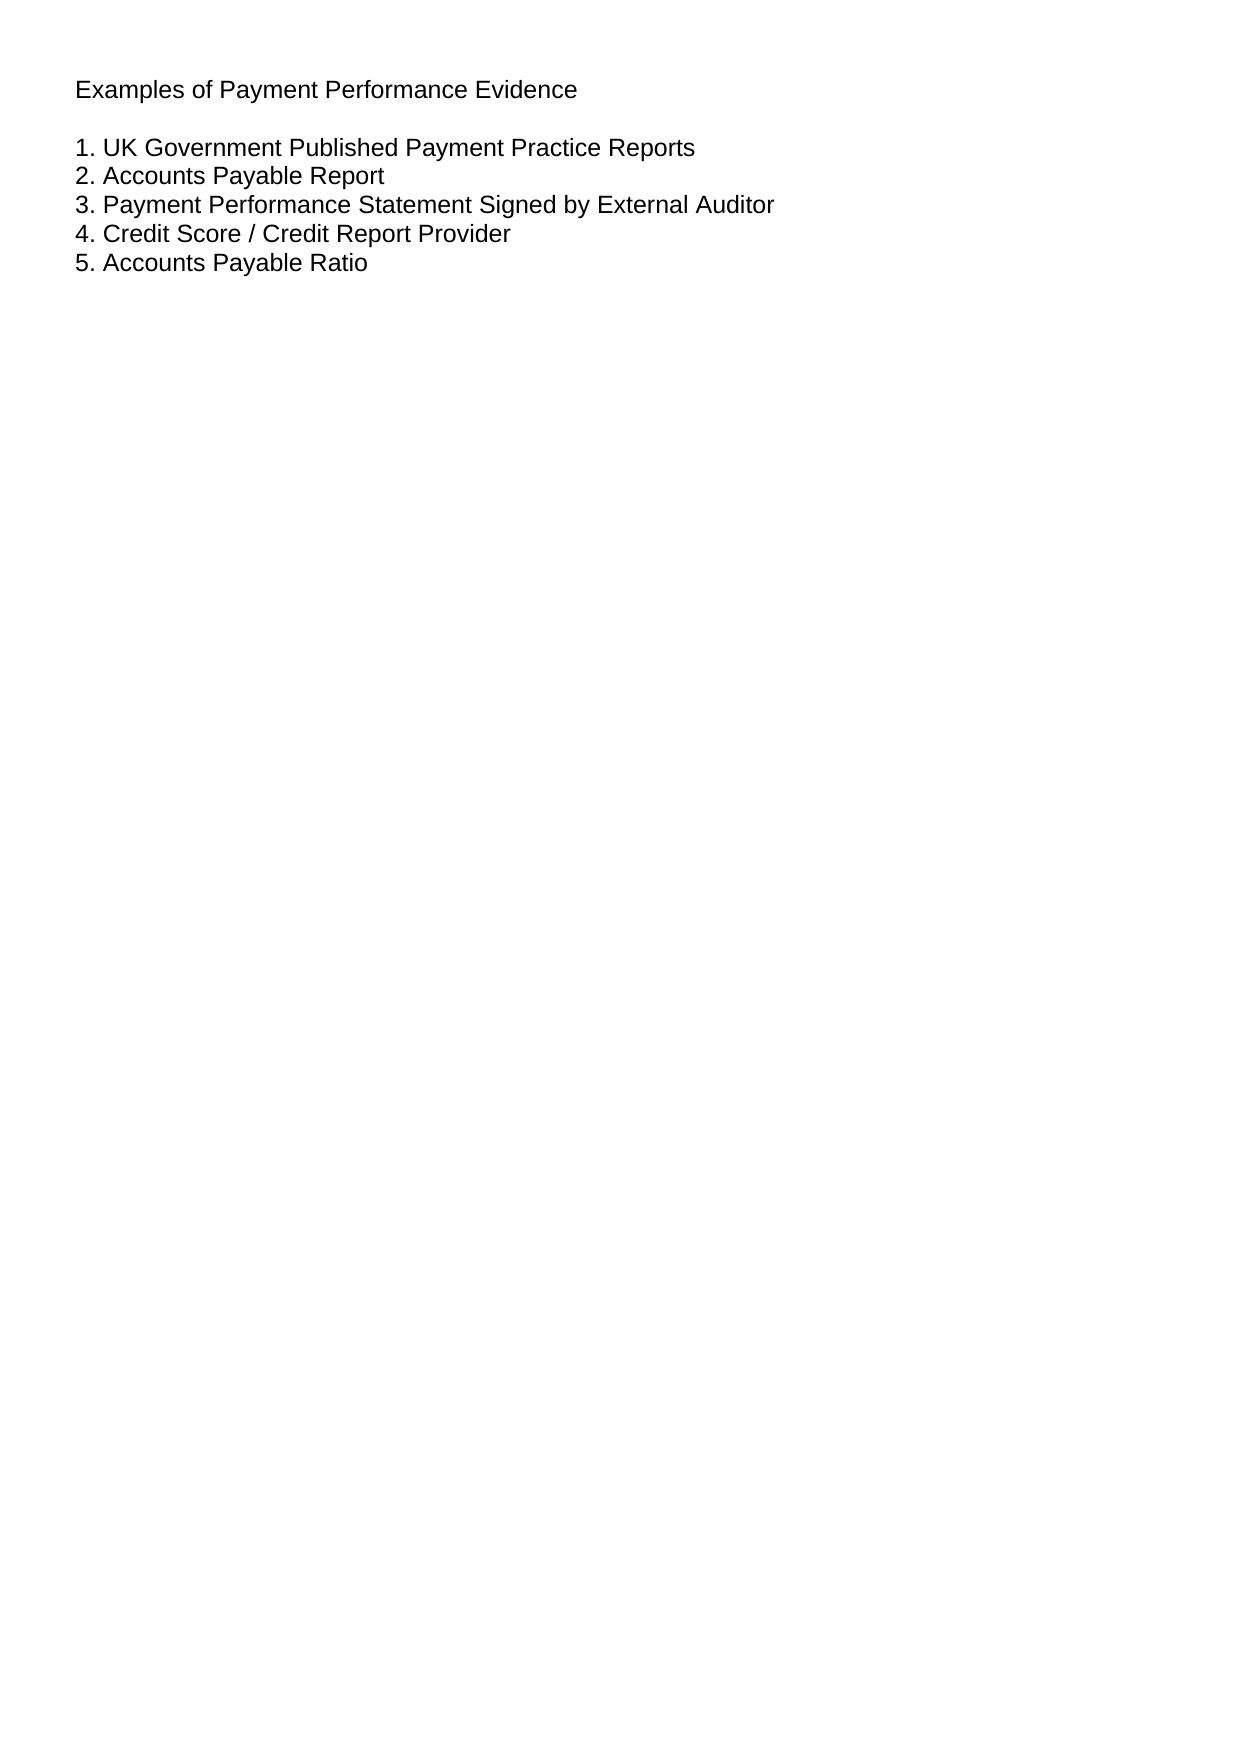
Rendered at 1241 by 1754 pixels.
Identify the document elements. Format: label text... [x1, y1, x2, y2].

text 2. Accounts Payable Report [75, 161, 1165, 190]
list 5. Accounts Payable Ratio [75, 247, 1165, 276]
list 3. Payment Performance Statement Signed by External Auditor [75, 190, 1165, 219]
text 1. UK Government Published Payment Practice Reports [75, 132, 1165, 161]
text Examples of Payment Performance Evidence [75, 75, 1165, 104]
list 4. Credit Score / Credit Report Provider [75, 219, 1165, 247]
